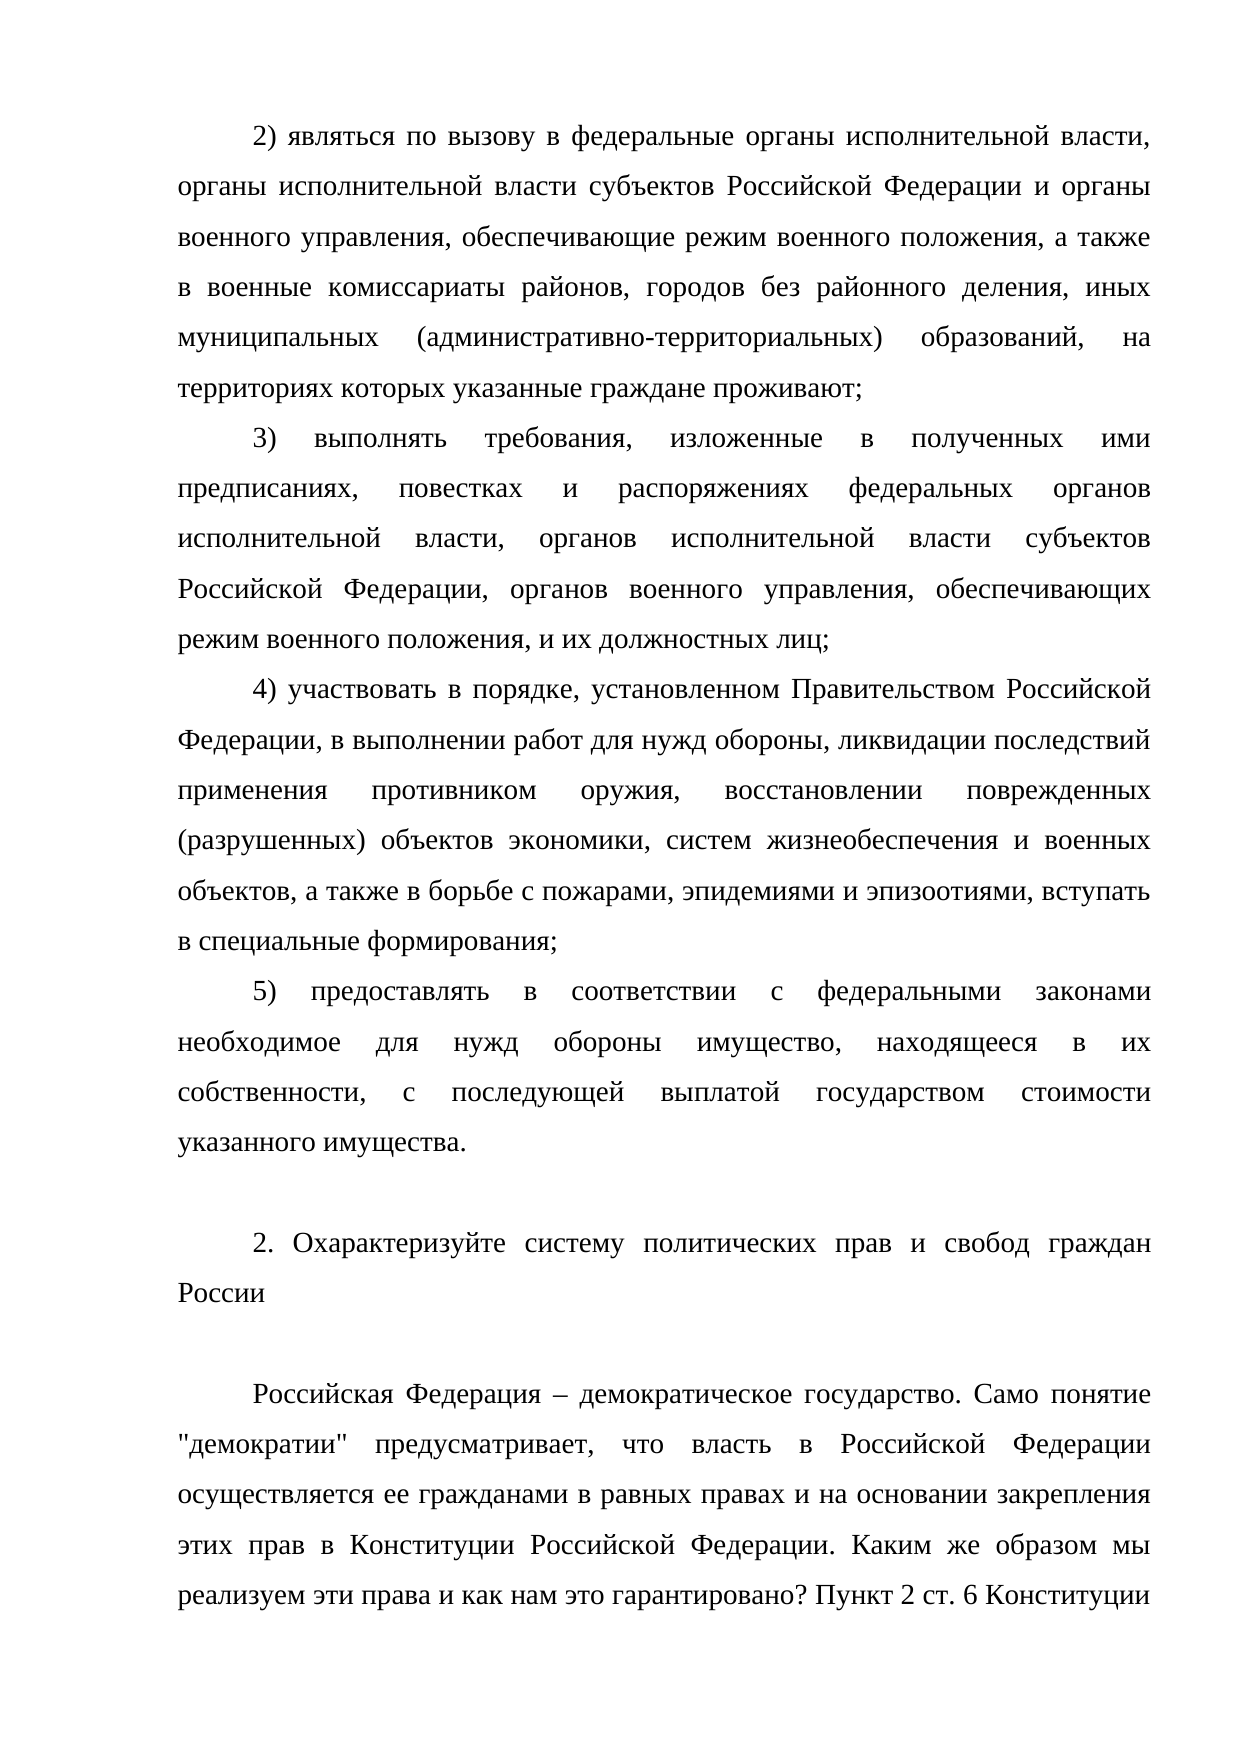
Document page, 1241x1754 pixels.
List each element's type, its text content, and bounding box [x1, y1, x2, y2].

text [177, 1376, 1152, 1611]
text 2) являться по вызову в федеральные органы исполнительной власти, органы исполнительной власти субъектов Российской Федерации и органы военного управления, обеспечивающие режим военного положения, а также в военные комиссариаты районов, городов без районного деления, иных муниципальных (административно-территориальных) образований, на территориях которых указанные граждане проживают; [177, 118, 1152, 403]
text 3) выполнять требования, изложенные в полученных ими предписаниях, повестках и распоряжениях федеральных органов исполнительной власти, органов исполнительной власти субъектов Российской Федерации, органов военного управления, обеспечивающих режим военного положения, и их должностных лиц; [177, 420, 1152, 655]
text 5) предоставлять в соответствии с федеральными законами необходимое для нужд обороны имущество, находящееся в их собственности, с последующей выплатой государством стоимости указанного имущества. [177, 973, 1152, 1158]
text 2. Охарактеризуйте систему политических прав и свобод граждан России [177, 1225, 1152, 1309]
text 4) участвовать в порядке, установленном Правительством Российской Федерации, в выполнении работ для нужд обороны, ликвидации последствий применения противником оружия, восстановлении поврежденных (разрушенных) объектов экономики, систем жизнеобеспечения и военных объектов, а также в борьбе с пожарами, эпидемиями и эпизоотиями, вступать в специальные формирования; [177, 672, 1152, 957]
